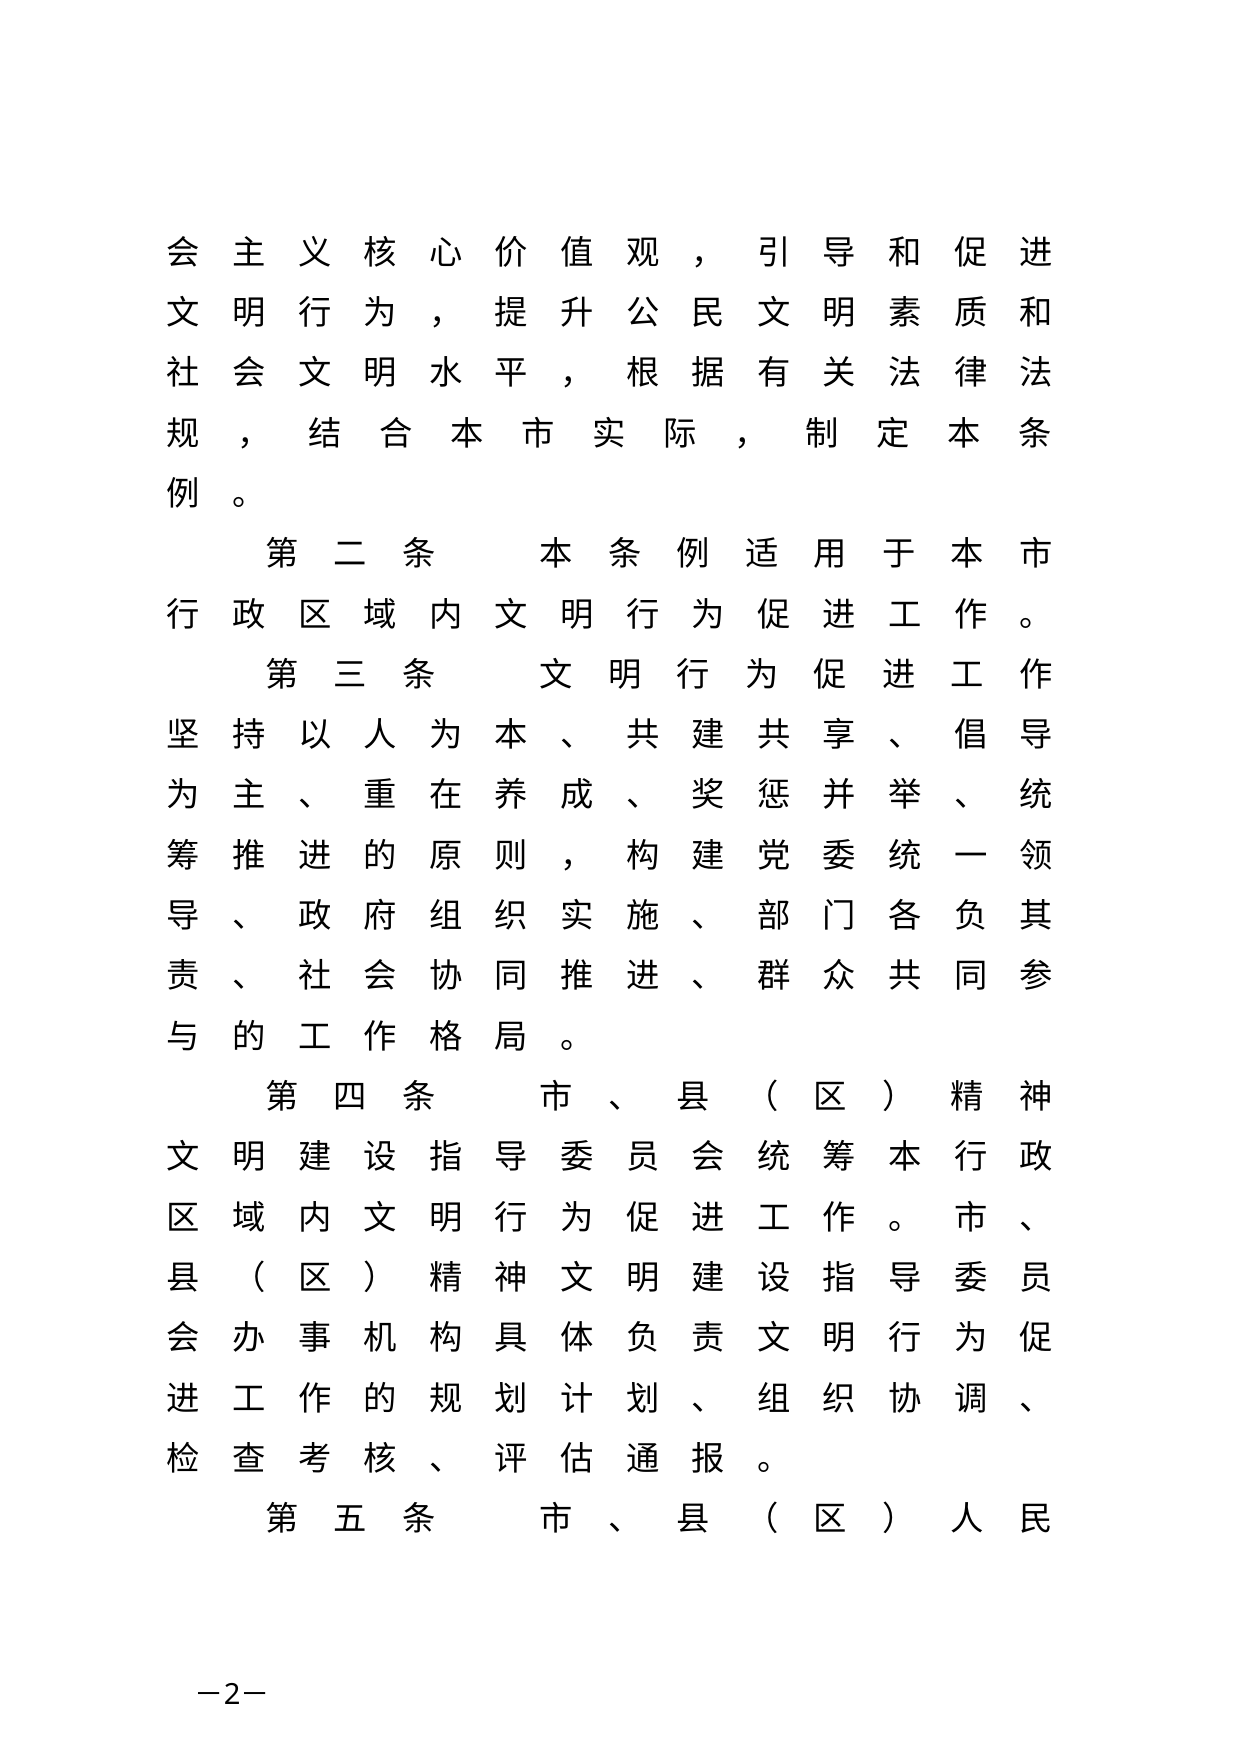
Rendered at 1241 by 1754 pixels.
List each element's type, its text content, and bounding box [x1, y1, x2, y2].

text 第三条 文明行为促进工作坚持以人为本、共建共享、倡导为主、重在养成、奖惩并举、统筹推进的原则，构建党委统一领导、政府组织实施、部门各负其责、社会协同推进、群众共同参与的工作格局。 [167, 642, 1085, 1064]
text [167, 219, 1085, 521]
text 第二条 本条例适用于本市行政区域内文明行为促进工作。 [167, 521, 1085, 642]
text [167, 1486, 1085, 1546]
text 第四条 市、县（区）精神文明建设指导委员会统筹本行政区域内文明行为促进工作。市、县（区）精神文明建设指导委员会办事机构具体负责文明行为促进工作的规划计划、组织协调、检查考核、评估通报。 [167, 1064, 1085, 1486]
